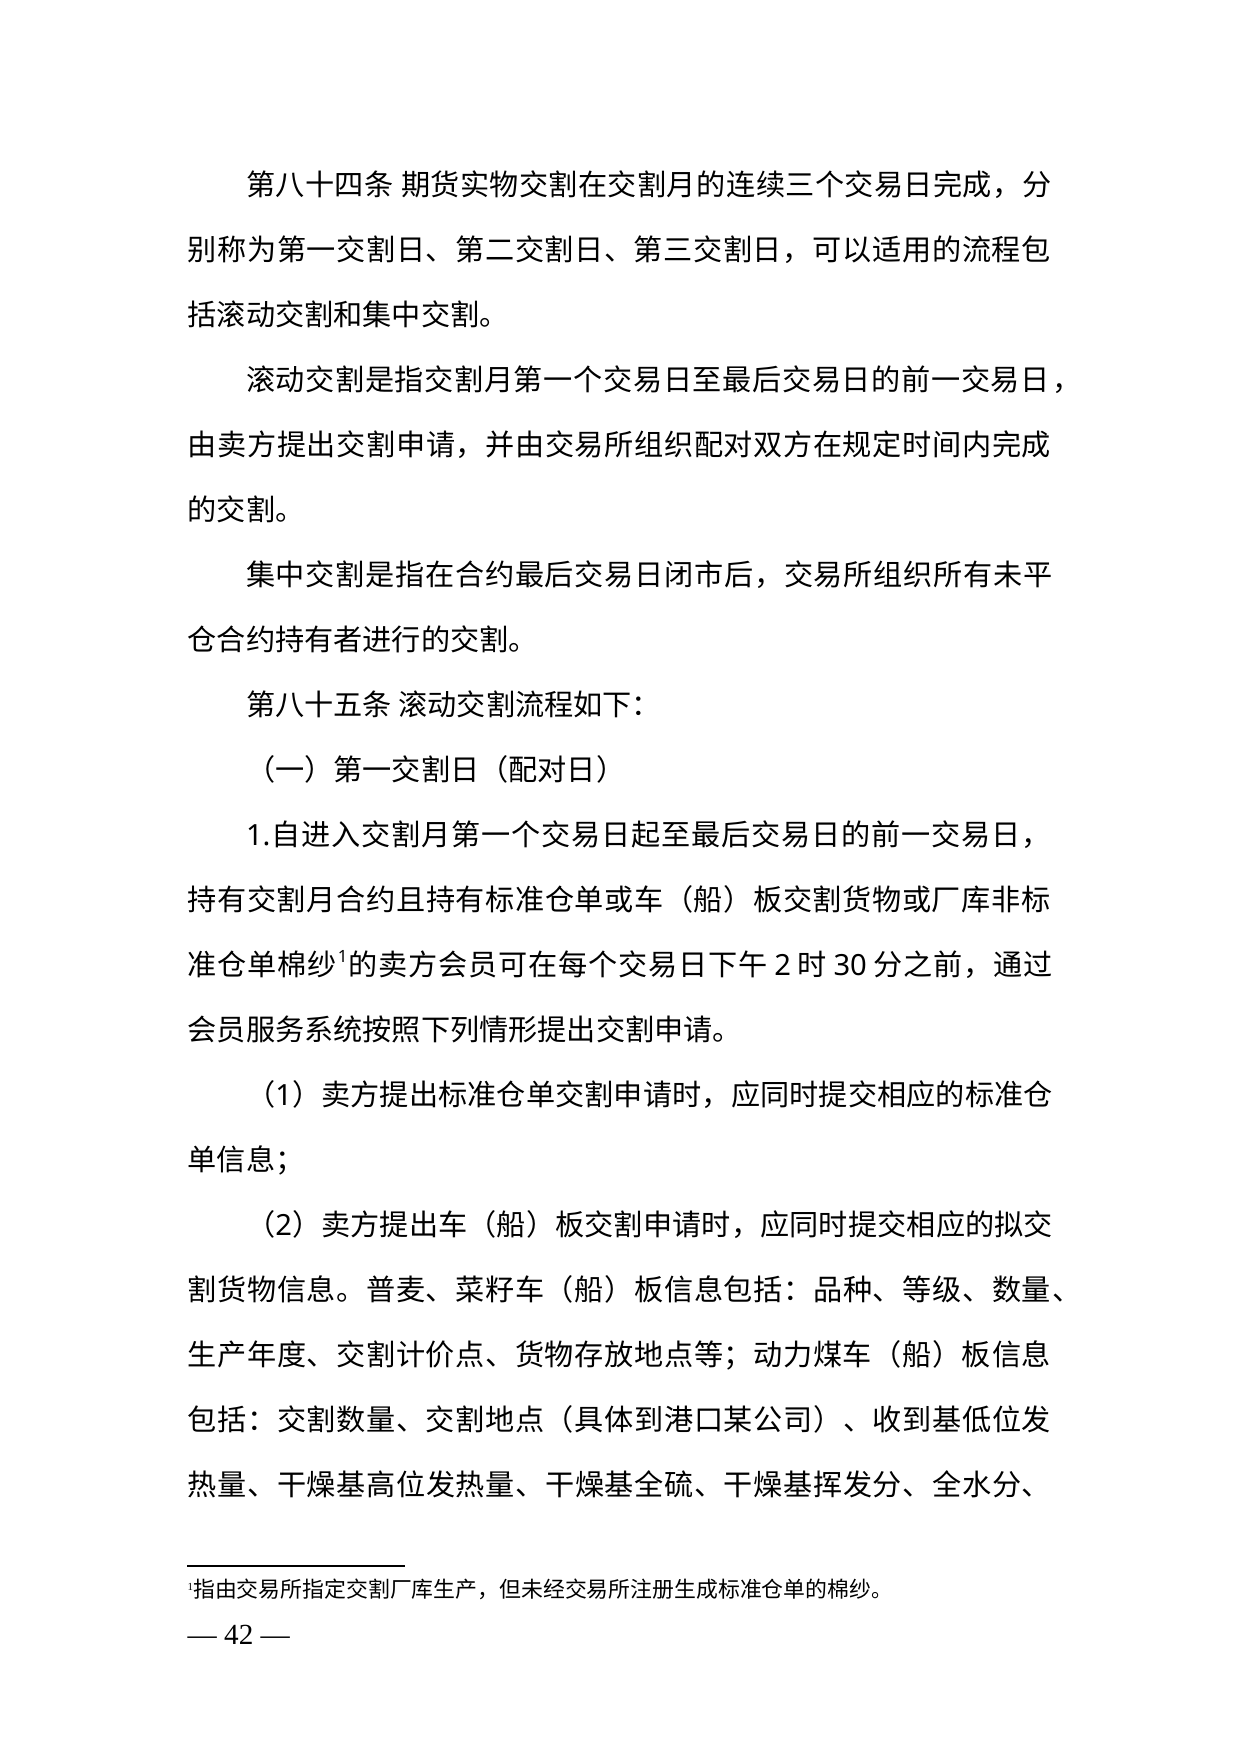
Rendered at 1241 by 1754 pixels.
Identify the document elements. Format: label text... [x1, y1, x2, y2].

text （一）第一交割日（配对日） [187, 735, 1053, 800]
text （1）卖方提出标准仓单交割申请时，应同时提交相应的标准仓单信息； [187, 1060, 1053, 1190]
text 第八十四条 期货实物交割在交割月的连续三个交易日完成，分别称为第一交割日、第二交割日、第三交割日，可以适用的流程包括滚动交割和集中交割。 [187, 150, 1053, 345]
text 集中交割是指在合约最后交易日闭市后，交易所组织所有未平仓合约持有者进行的交割。 [187, 540, 1053, 670]
text 1.自进入交割月第一个交易日起至最后交易日的前一交易日，持有交割月合约且持有标准仓单或车（船）板交割货物或厂库非标准仓单棉纱1的卖方会员可在每个交易日下午2时30分之前，通过会员服务系统按照下列情形提出交割申请。 [187, 800, 1053, 1060]
text 第八十五条 滚动交割流程如下： [187, 670, 1053, 735]
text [187, 1190, 1053, 1515]
text 滚动交割是指交割月第一个交易日至最后交易日的前一交易日，由卖方提出交割申请，并由交易所组织配对双方在规定时间内完成的交割。 [187, 345, 1053, 540]
